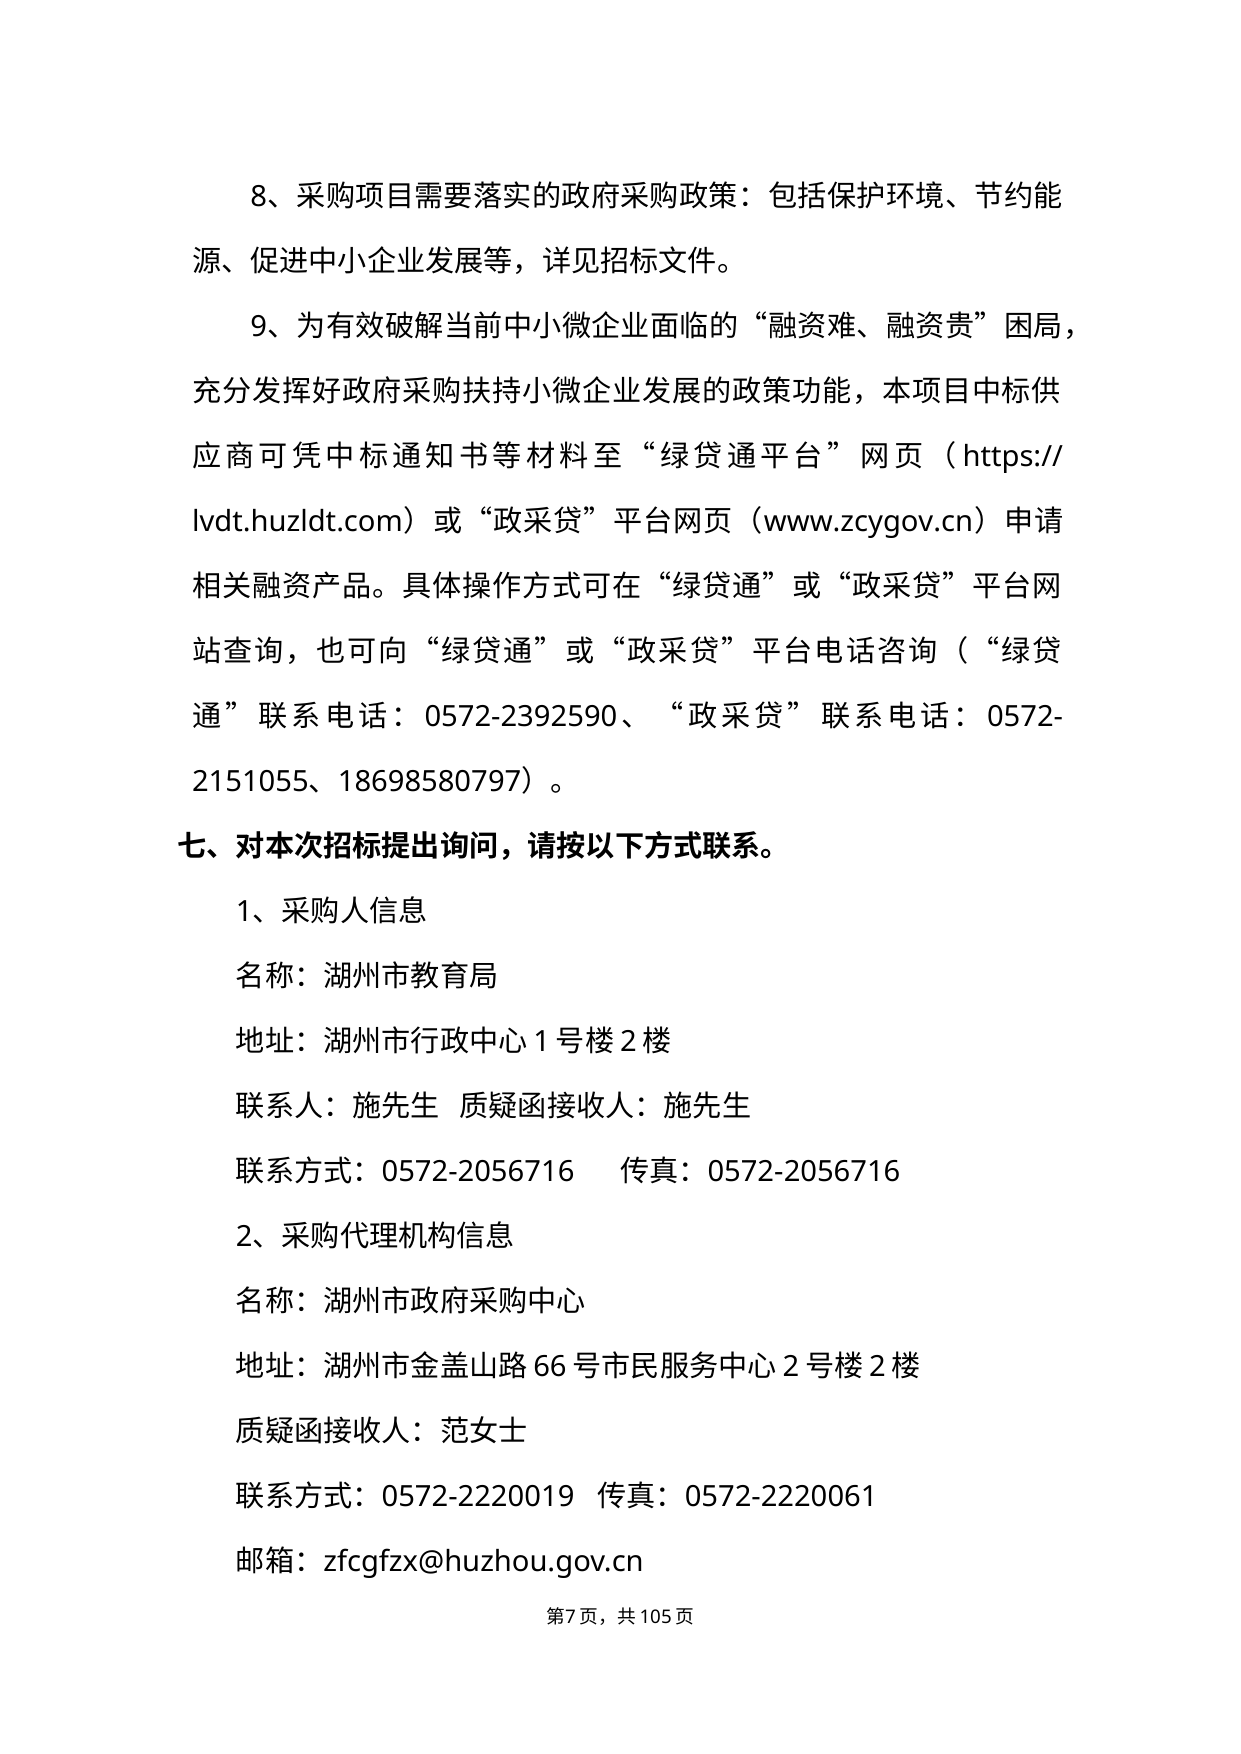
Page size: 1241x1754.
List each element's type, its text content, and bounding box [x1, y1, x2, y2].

text 8、采购项目需要落实的政府采购政策：包括保护环境、节约能源、促进中小企业发展等，详见招标文件。 [192, 161, 1063, 291]
text 地址：湖州市行政中心1号楼2楼 [177, 1006, 1063, 1071]
text 9、为有效破解当前中小微企业面临的“融资难、融资贵”困局，充分发挥好政府采购扶持小微企业发展的政策功能，本项目中标供应商可凭中标通知书等材料至“绿贷通平台”网页（https://lvdt.huzldt.com）或“政采贷”平台网页（www.zcygov.cn）申请相关融资产品。具体操作方式可在“绿贷通”或“政采贷”平台网站查询，也可向“绿贷通”或“政采贷”平台电话咨询（“绿贷通”联系电话：0572-2392590、“政采贷”联系电话：0572-2151055、18698580797）。 [192, 291, 1063, 811]
text 联系方式：0572-2056716 传真：0572-2056716 [177, 1136, 1063, 1201]
text 2、采购代理机构信息 [177, 1201, 1063, 1266]
text 联系方式：0572-2220019 传真：0572-2220061 [177, 1461, 1063, 1526]
text 邮箱：zfcgfzx@huzhou.gov.cn [177, 1526, 1063, 1591]
text 1、采购人信息 [177, 876, 1063, 941]
text 质疑函接收人：范女士 [177, 1396, 1063, 1461]
text 联系人：施先生 质疑函接收人：施先生 [177, 1071, 1063, 1136]
text 七、对本次招标提出询问，请按以下方式联系。 [177, 811, 1063, 876]
text 地址：湖州市金盖山路66号市民服务中心2号楼2楼 [177, 1331, 1063, 1396]
text 名称：湖州市政府采购中心 [177, 1266, 1063, 1331]
text 名称：湖州市教育局 [177, 941, 1063, 1006]
